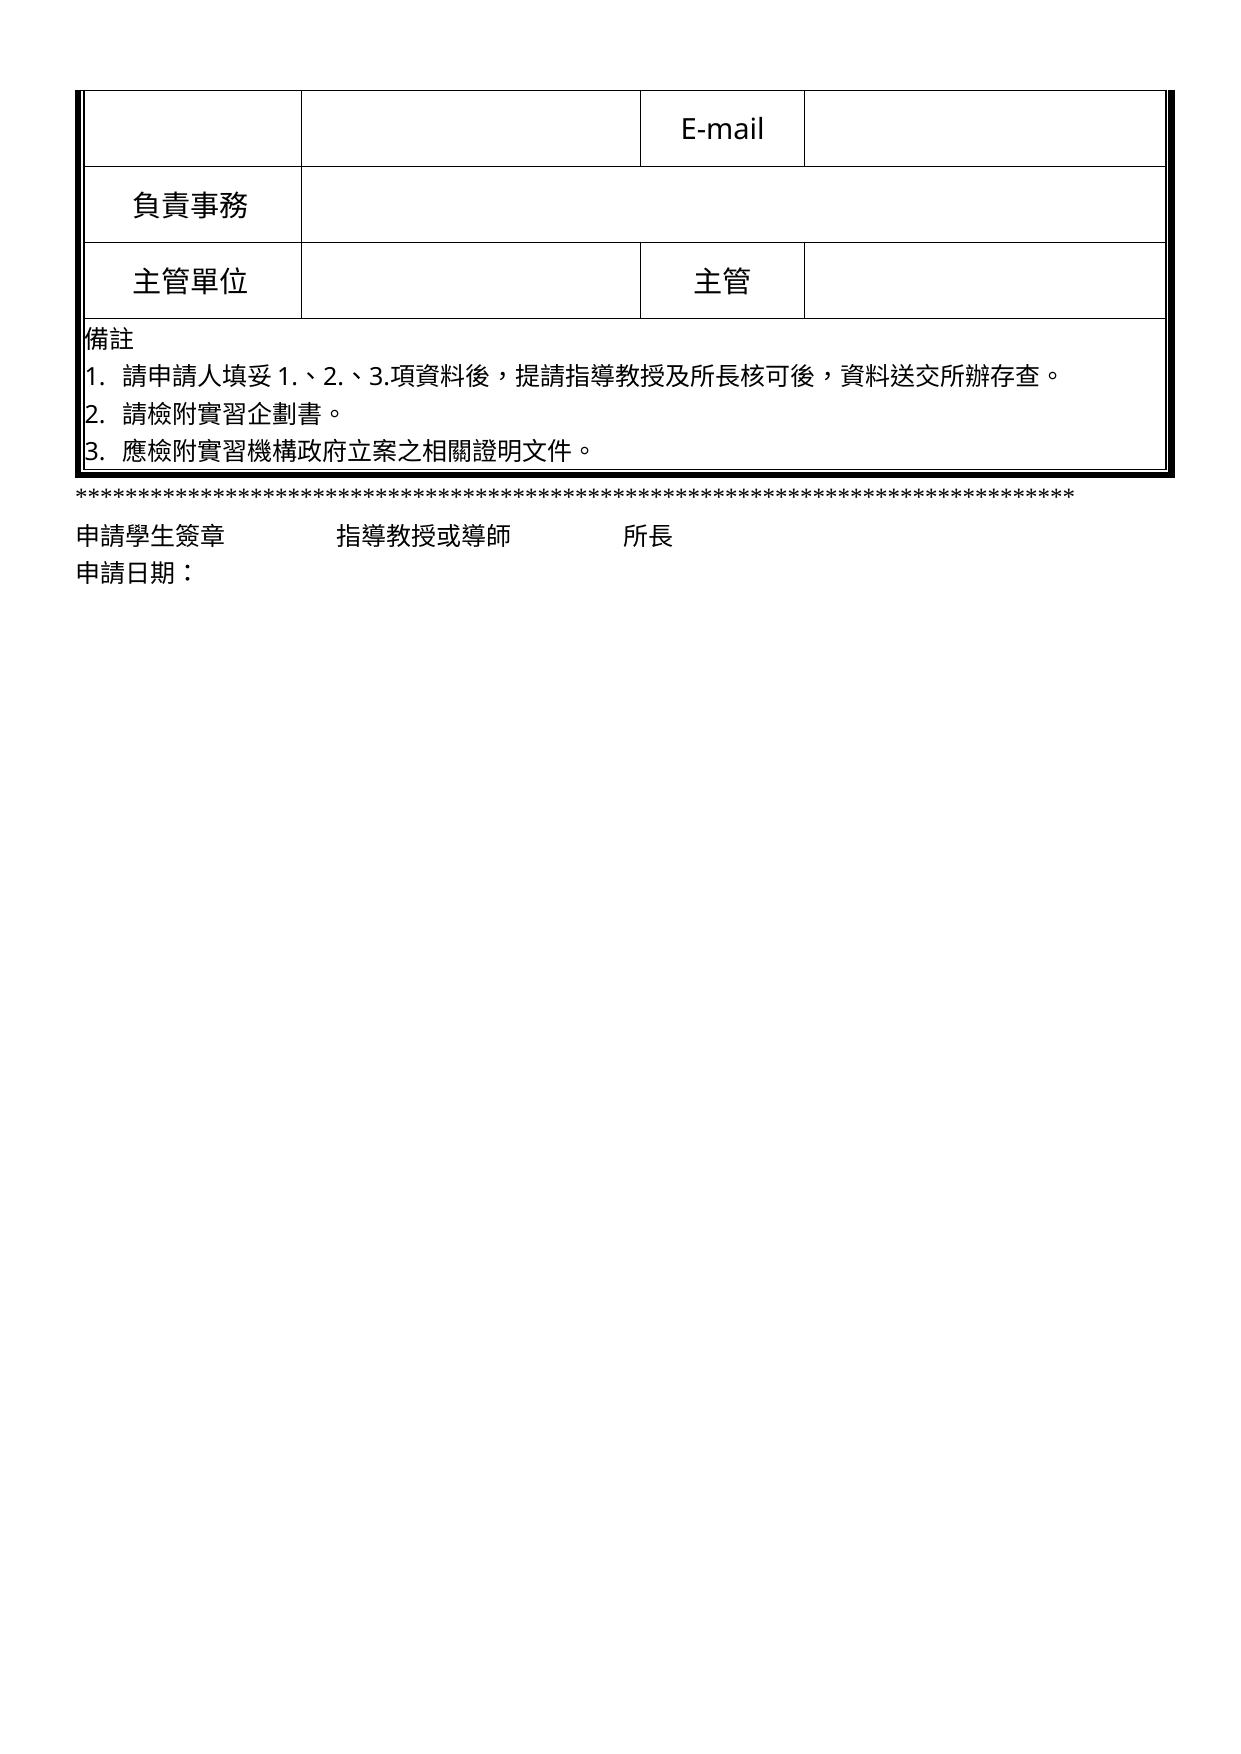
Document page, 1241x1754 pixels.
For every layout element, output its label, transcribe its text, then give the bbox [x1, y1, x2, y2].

table_cell [302, 243, 640, 318]
table_cell 負責事務 [85, 167, 301, 242]
text 申請日期： [75, 553, 1165, 591]
text 申請學生簽章 指導教授或導師 所長 [75, 516, 1165, 553]
table_cell E-mail [641, 91, 804, 166]
table_cell [805, 243, 1165, 318]
table_cell 主管 [641, 243, 804, 318]
table_cell [302, 167, 1165, 242]
table_cell [805, 91, 1165, 166]
table_cell 備註 請申請人填妥1.、2.、3.項資料後，提請指導教授及所長核可後，資料送交所辦存查。 請檢附實習企劃書。 應檢附實習機構政府立案之相關證明文件。 [85, 319, 1165, 469]
text ******************************************************************************** [75, 478, 1165, 516]
table_cell 主管單位 [85, 243, 301, 318]
